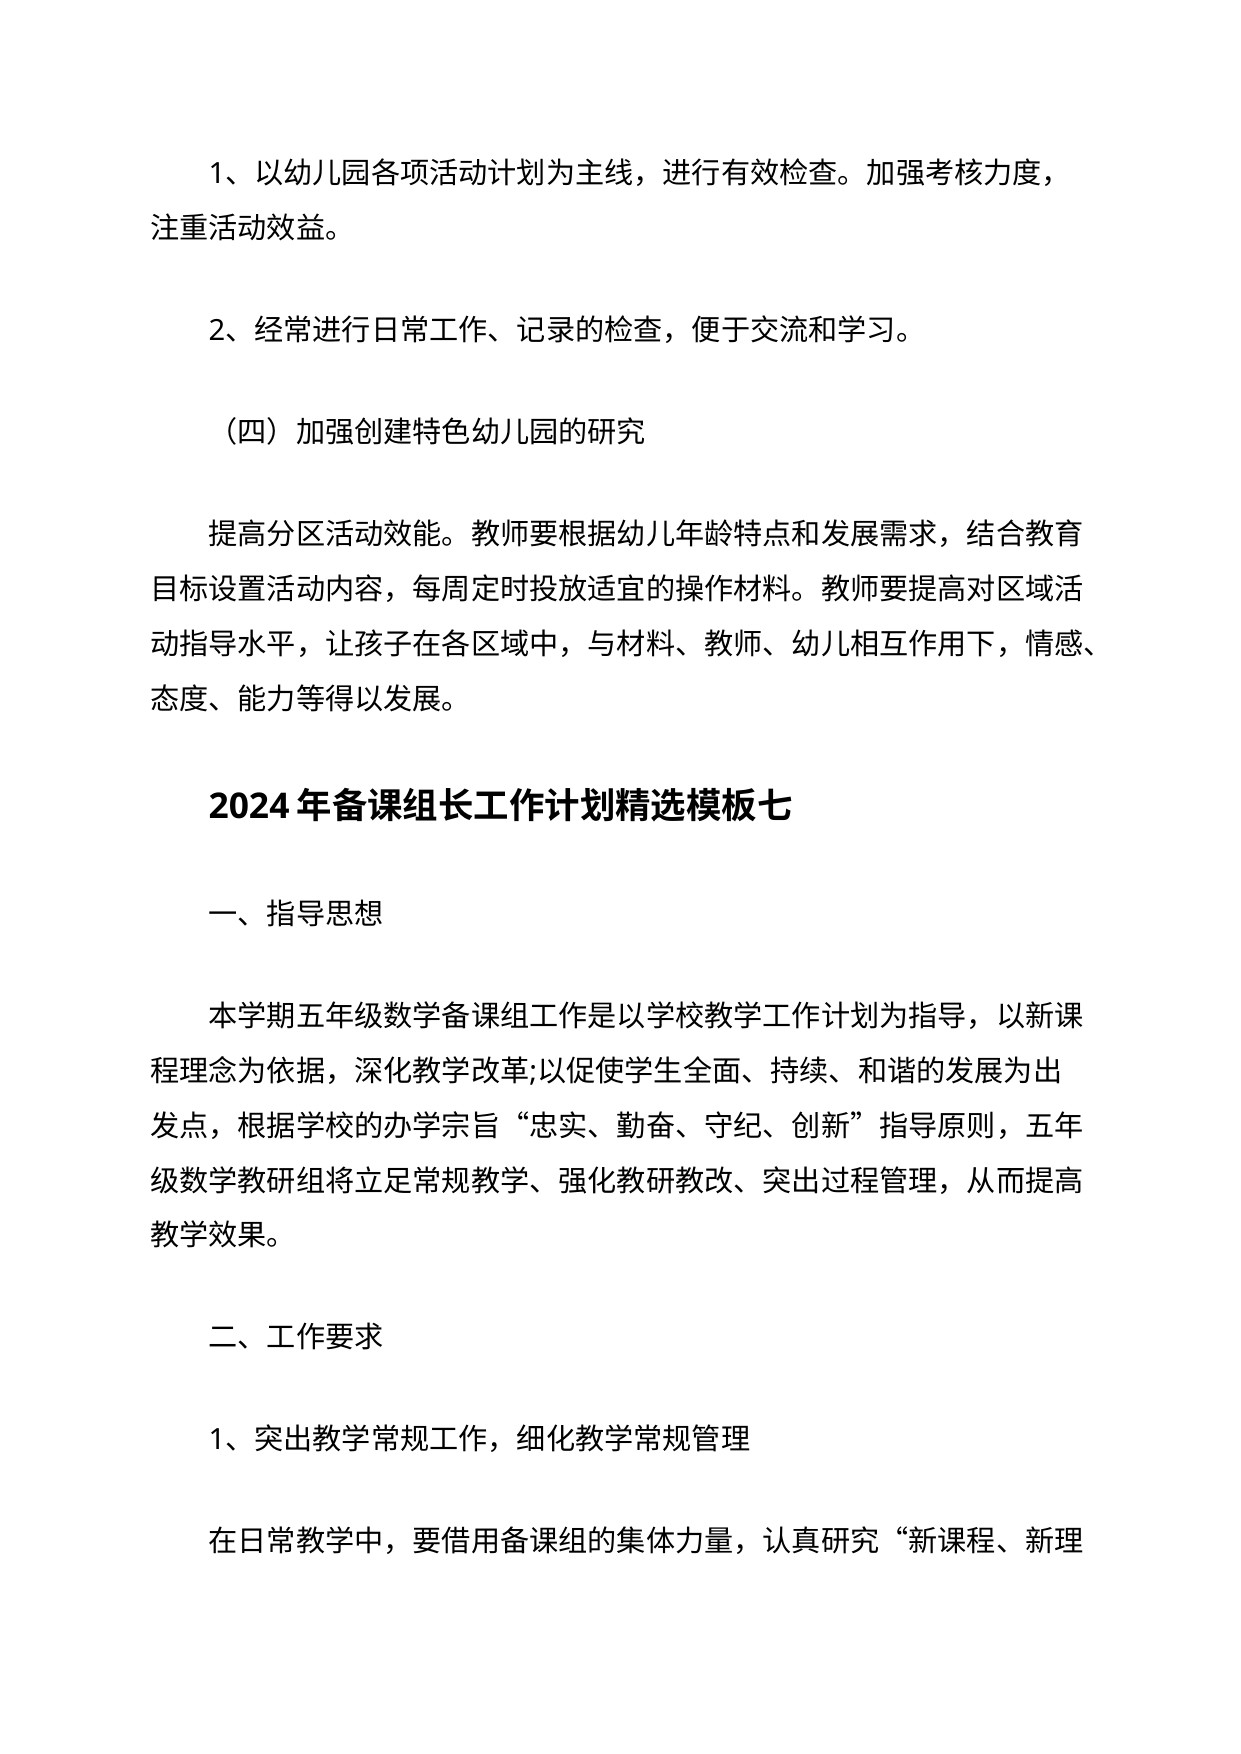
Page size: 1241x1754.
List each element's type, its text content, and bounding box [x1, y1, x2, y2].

text 1、突出教学常规工作，细化教学常规管理 [150, 1416, 1090, 1458]
text 二、工作要求 [150, 1314, 1090, 1356]
text 提高分区活动效能。教师要根据幼儿年龄特点和发展需求，结合教育目标设置活动内容，每周定时投放适宜的操作材料。教师要提高对区域活动指导水平，让孩子在各区域中，与材料、教师、幼儿相互作用下，情感、态度、能力等得以发展。 [150, 511, 1090, 717]
text 2024年备课组长工作计划精选模板七 [150, 777, 1090, 828]
text 1、以幼儿园各项活动计划为主线，进行有效检查。加强考核力度，注重活动效益。 [150, 150, 1090, 247]
text 一、指导思想 [150, 891, 1090, 933]
text （四）加强创建特色幼儿园的研究 [150, 409, 1090, 451]
text 2、经常进行日常工作、记录的检查，便于交流和学习。 [150, 307, 1090, 349]
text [150, 1517, 1090, 1560]
text 本学期五年级数学备课组工作是以学校教学工作计划为指导，以新课程理念为依据，深化教学改革;以促使学生全面、持续、和谐的发展为出发点，根据学校的办学宗旨“忠实、勤奋、守纪、创新”指导原则，五年级数学教研组将立足常规教学、强化教研教改、突出过程管理，从而提高教学效果。 [150, 992, 1090, 1254]
